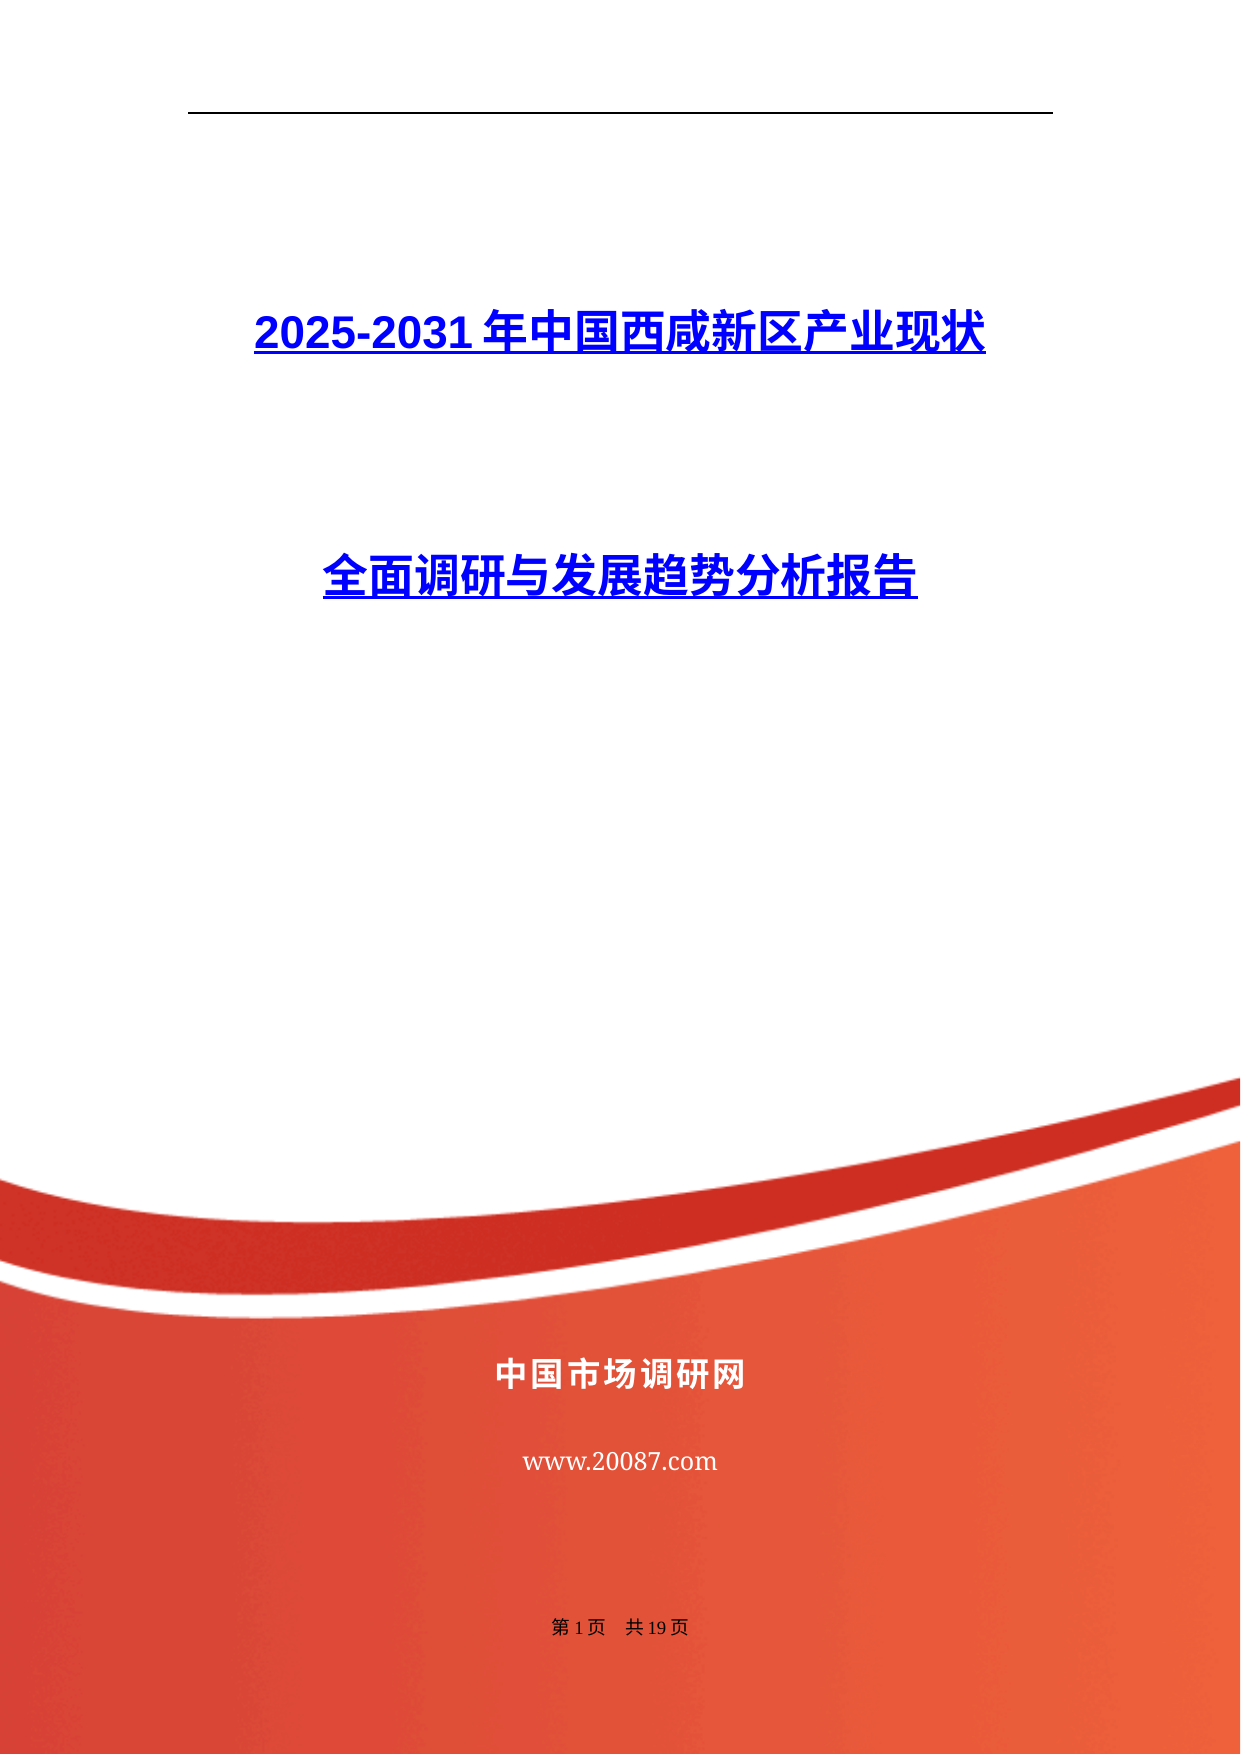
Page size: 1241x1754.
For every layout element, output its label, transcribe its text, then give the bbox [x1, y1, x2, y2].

subtitle 中国市场调研网 [187, 1339, 1053, 1404]
text www.20087.com [187, 1428, 1053, 1493]
picture [0, 1006, 1241, 1754]
table_header 2025-2031年中国西咸新区产业现状全面调研与发展趋势分析报告 [188, 207, 1053, 773]
